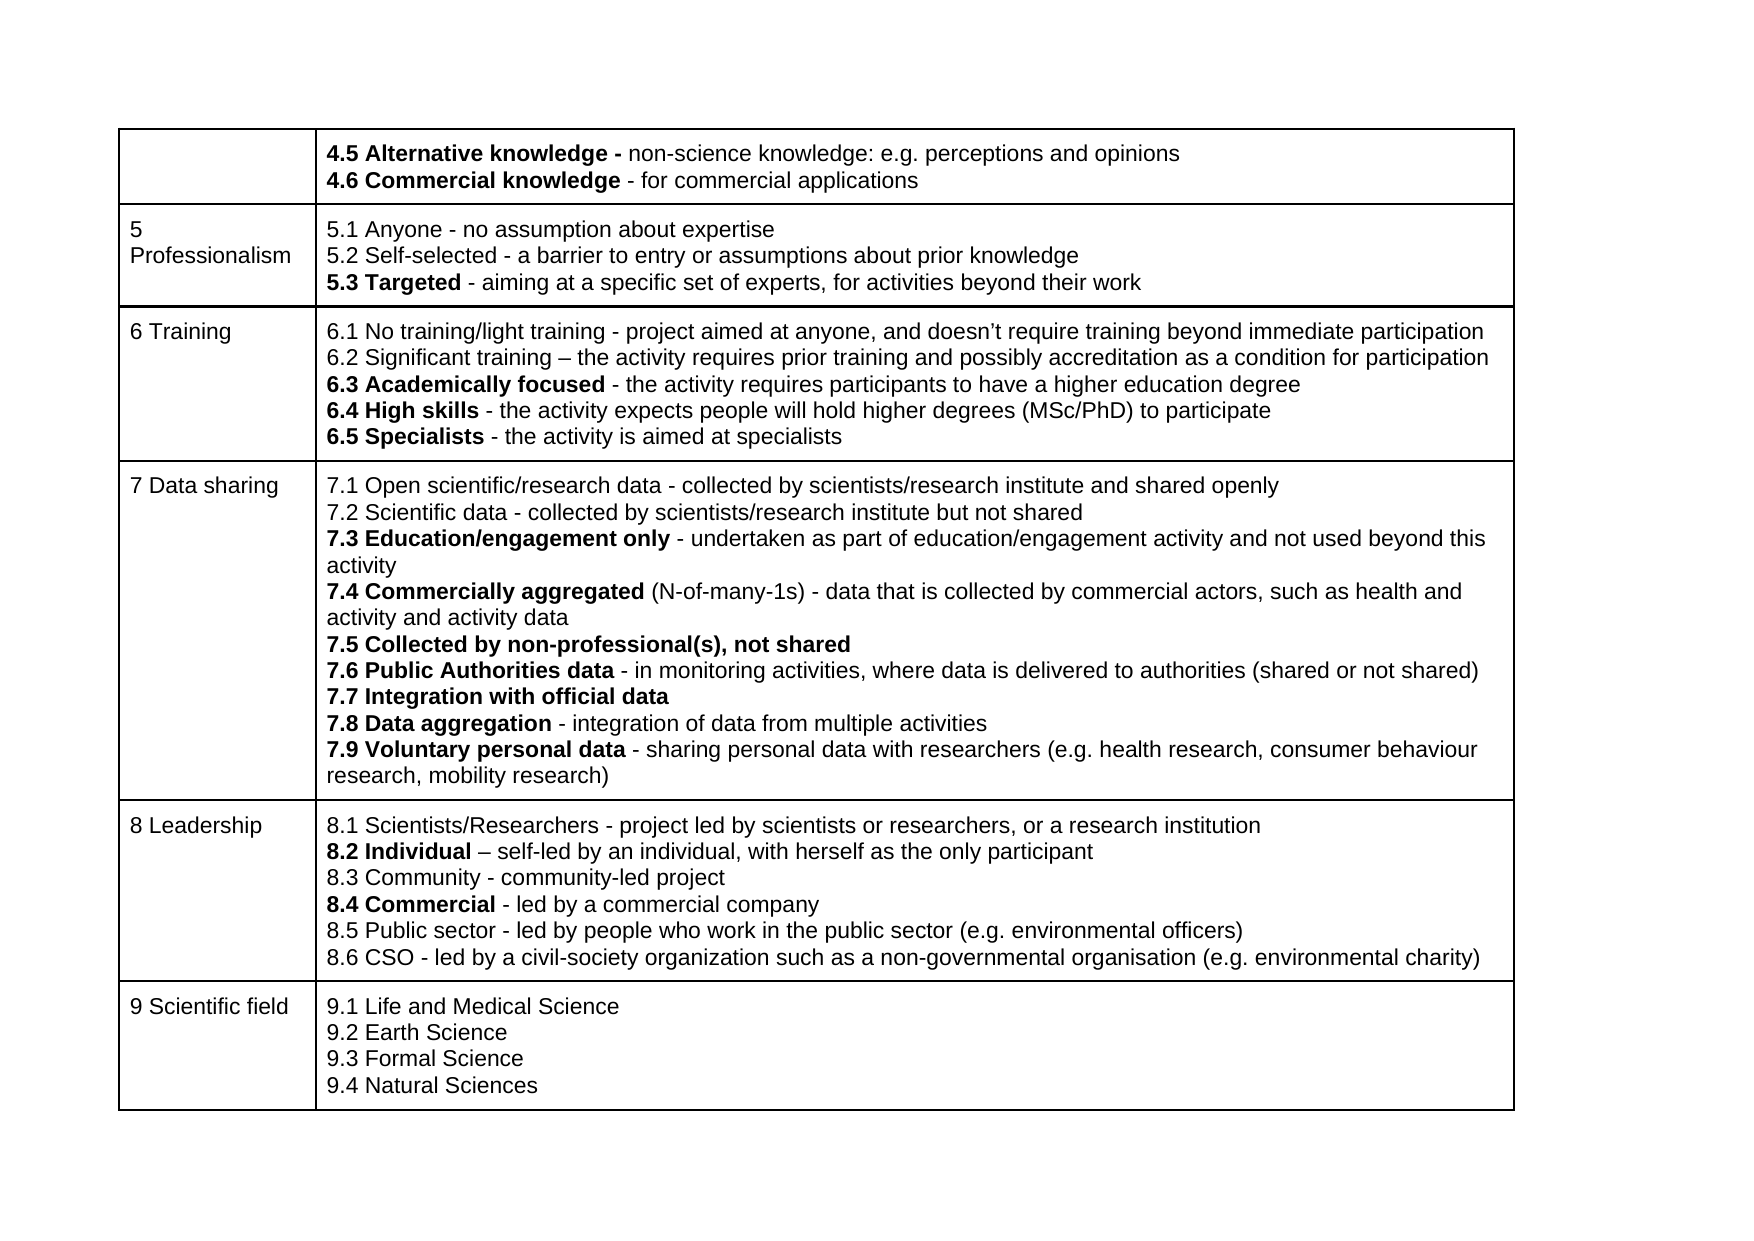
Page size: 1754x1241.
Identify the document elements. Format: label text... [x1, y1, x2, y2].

table_cell 6 Training [120, 308, 315, 460]
table_cell 7 Data sharing [120, 462, 315, 799]
table_cell 8.1 Scientists/Researchers - project led by scientists or researchers, or a research institution 8.2 Individual – self-led by an individual, with herself as the only participant 8.3 Community - community-led project 8.4 Commercial - led by a commercial company 8.5 Public sector - led by people who work in the public sector (e.g. environmental officers) 8.6 CSO - led by a civil-society organization such as a non-governmental organisation (e.g. environmental charity) [317, 801, 1513, 980]
table_cell 5 Professionalism [120, 205, 315, 305]
table_cell 7.1 Open scientific/research data - collected by scientists/research institute and shared openly 7.2 Scientific data - collected by scientists/research institute but not shared 7.3 Education/engagement only - undertaken as part of education/engagement activity and not used beyond this activity 7.4 Commercially aggregated (N-of-many-1s) - data that is collected by commercial actors, such as health and activity and activity data 7.5 Collected by non-professional(s), not shared 7.6 Public Authorities data - in monitoring activities, where data is delivered to authorities (shared or not shared) 7.7 Integration with official data 7.8 Data aggregation - integration of data from multiple activities 7.9 Voluntary personal data - sharing personal data with researchers (e.g. health research, consumer behaviour research, mobility research) [317, 462, 1513, 799]
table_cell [317, 982, 1513, 1108]
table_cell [317, 130, 1513, 203]
table_cell 5.1 Anyone - no assumption about expertise 5.2 Self-selected - a barrier to entry or assumptions about prior knowledge 5.3 Targeted - aiming at a specific set of experts, for activities beyond their work [317, 205, 1513, 305]
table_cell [120, 130, 315, 203]
table_cell 6.1 No training/light training - project aimed at anyone, and doesn’t require training beyond immediate participation 6.2 Significant training – the activity requires prior training and possibly accreditation as a condition for participation 6.3 Academically focused - the activity requires participants to have a higher education degree 6.4 High skills - the activity expects people will hold higher degrees (MSc/PhD) to participate 6.5 Specialists - the activity is aimed at specialists [317, 308, 1513, 460]
table_cell 9 Scientific field [120, 982, 315, 1108]
table_cell 8 Leadership [120, 801, 315, 980]
